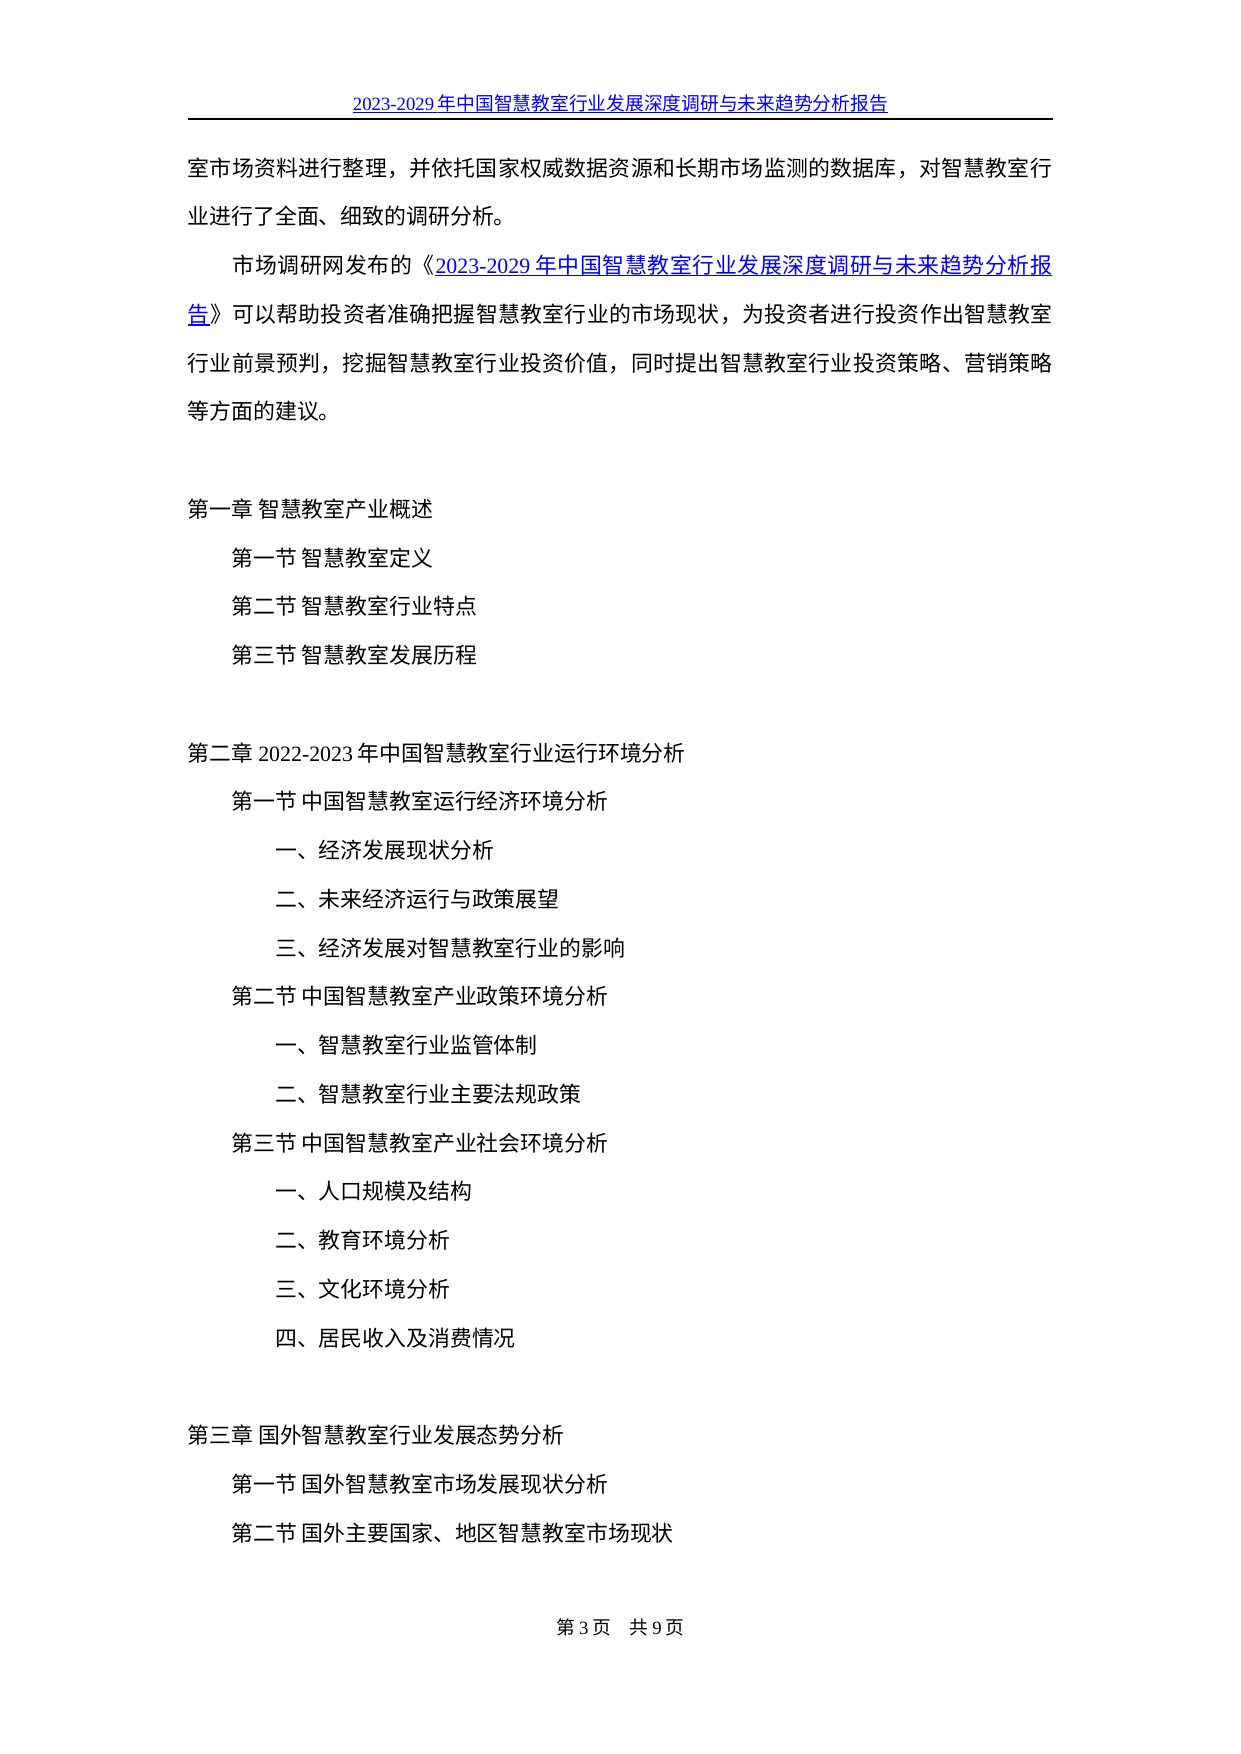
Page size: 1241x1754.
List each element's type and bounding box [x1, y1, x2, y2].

text [187, 150, 1053, 1548]
